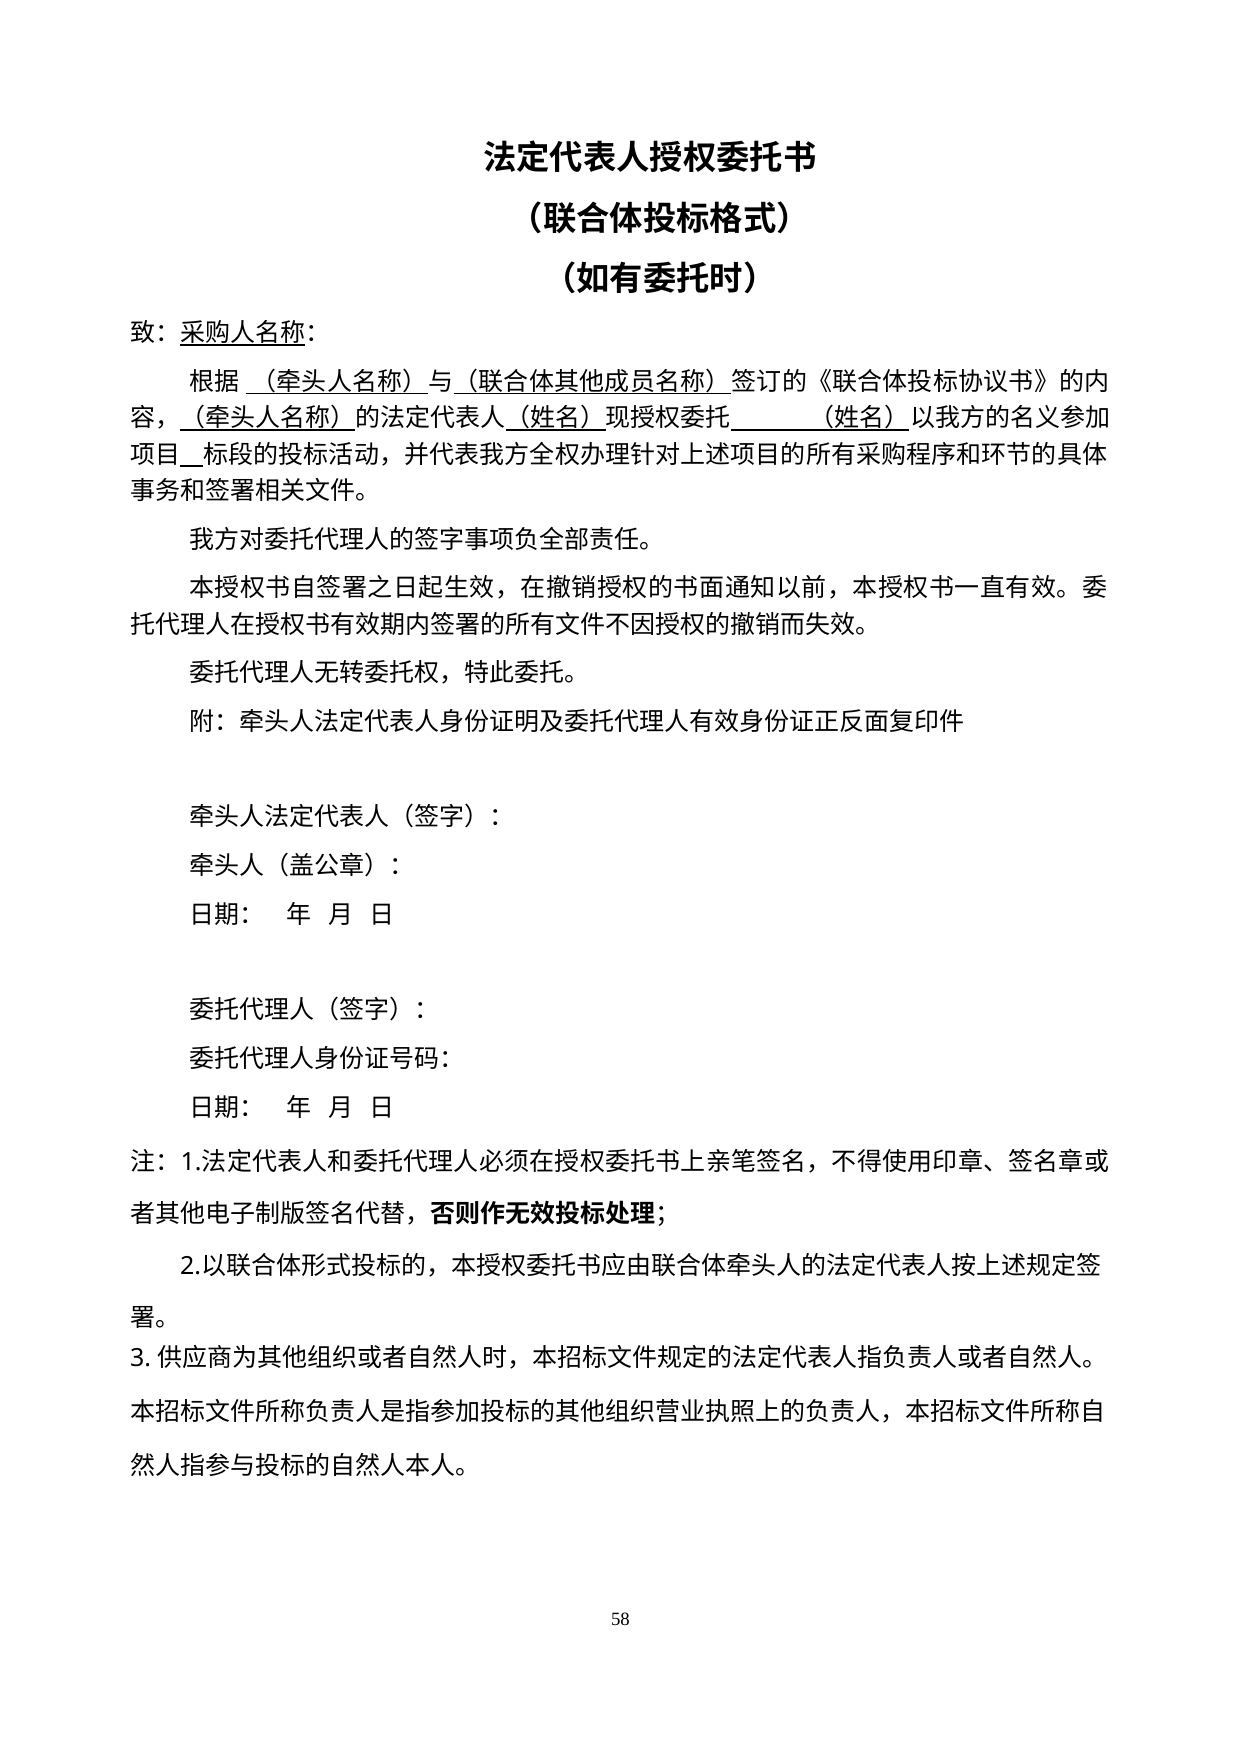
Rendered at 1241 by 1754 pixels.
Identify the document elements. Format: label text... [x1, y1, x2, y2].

text 牵头人（盖公章）： [130, 846, 1110, 882]
text 我方对委托代理人的签字事项负全部责任。 [130, 519, 1110, 555]
text 致：采购人名称： [130, 313, 1110, 349]
text 附：牵头人法定代表人身份证明及委托代理人有效身份证正反面复印件 [130, 702, 1110, 738]
text （如有委托时） [130, 252, 1110, 300]
text 注：1.法定代表人和委托代理人必须在授权委托书上亲笔签名，不得使用印章、签名章或者其他电子制版签名代替，否则作无效投标处理； [130, 1129, 1110, 1233]
text 委托代理人（签字）： [130, 990, 1110, 1026]
text （联合体投标格式） [130, 191, 1110, 239]
text 2.以联合体形式投标的，本授权委托书应由联合体牵头人的法定代表人按上述规定签署。 [130, 1233, 1110, 1337]
text 日期： 年 月 日 [130, 894, 1110, 931]
text 牵头人法定代表人（签字）： [130, 797, 1110, 833]
text 本授权书自签署之日起生效，在撤销授权的书面通知以前，本授权书一直有效。委托代理人在授权书有效期内签署的所有文件不因授权的撤销而失效。 [130, 568, 1110, 640]
text 委托代理人无转委托权，特此委托。 [130, 653, 1110, 689]
text 日期： 年 月 日 [130, 1087, 1110, 1123]
text 委托代理人身份证号码： [130, 1038, 1110, 1075]
text 根据 （牵头人名称）与（联合体其他成员名称）签订的《联合体投标协议书》的内容，（牵头人名称）的法定代表人（姓名）现授权委托 （姓名）以我方的名义参加 项目 标段的投标活动，并代表我方全权办理针对上述项目的所有采购程序和环节的具体事务和签署相关文件。 [130, 362, 1110, 507]
text 法定代表人授权委托书 [130, 131, 1110, 179]
text 3. 供应商为其他组织或者自然人时，本招标文件规定的法定代表人指负责人或者自然人。本招标文件所称负责人是指参加投标的其他组织营业执照上的负责人，本招标文件所称自然人指参与投标的自然人本人。 [130, 1337, 1110, 1482]
